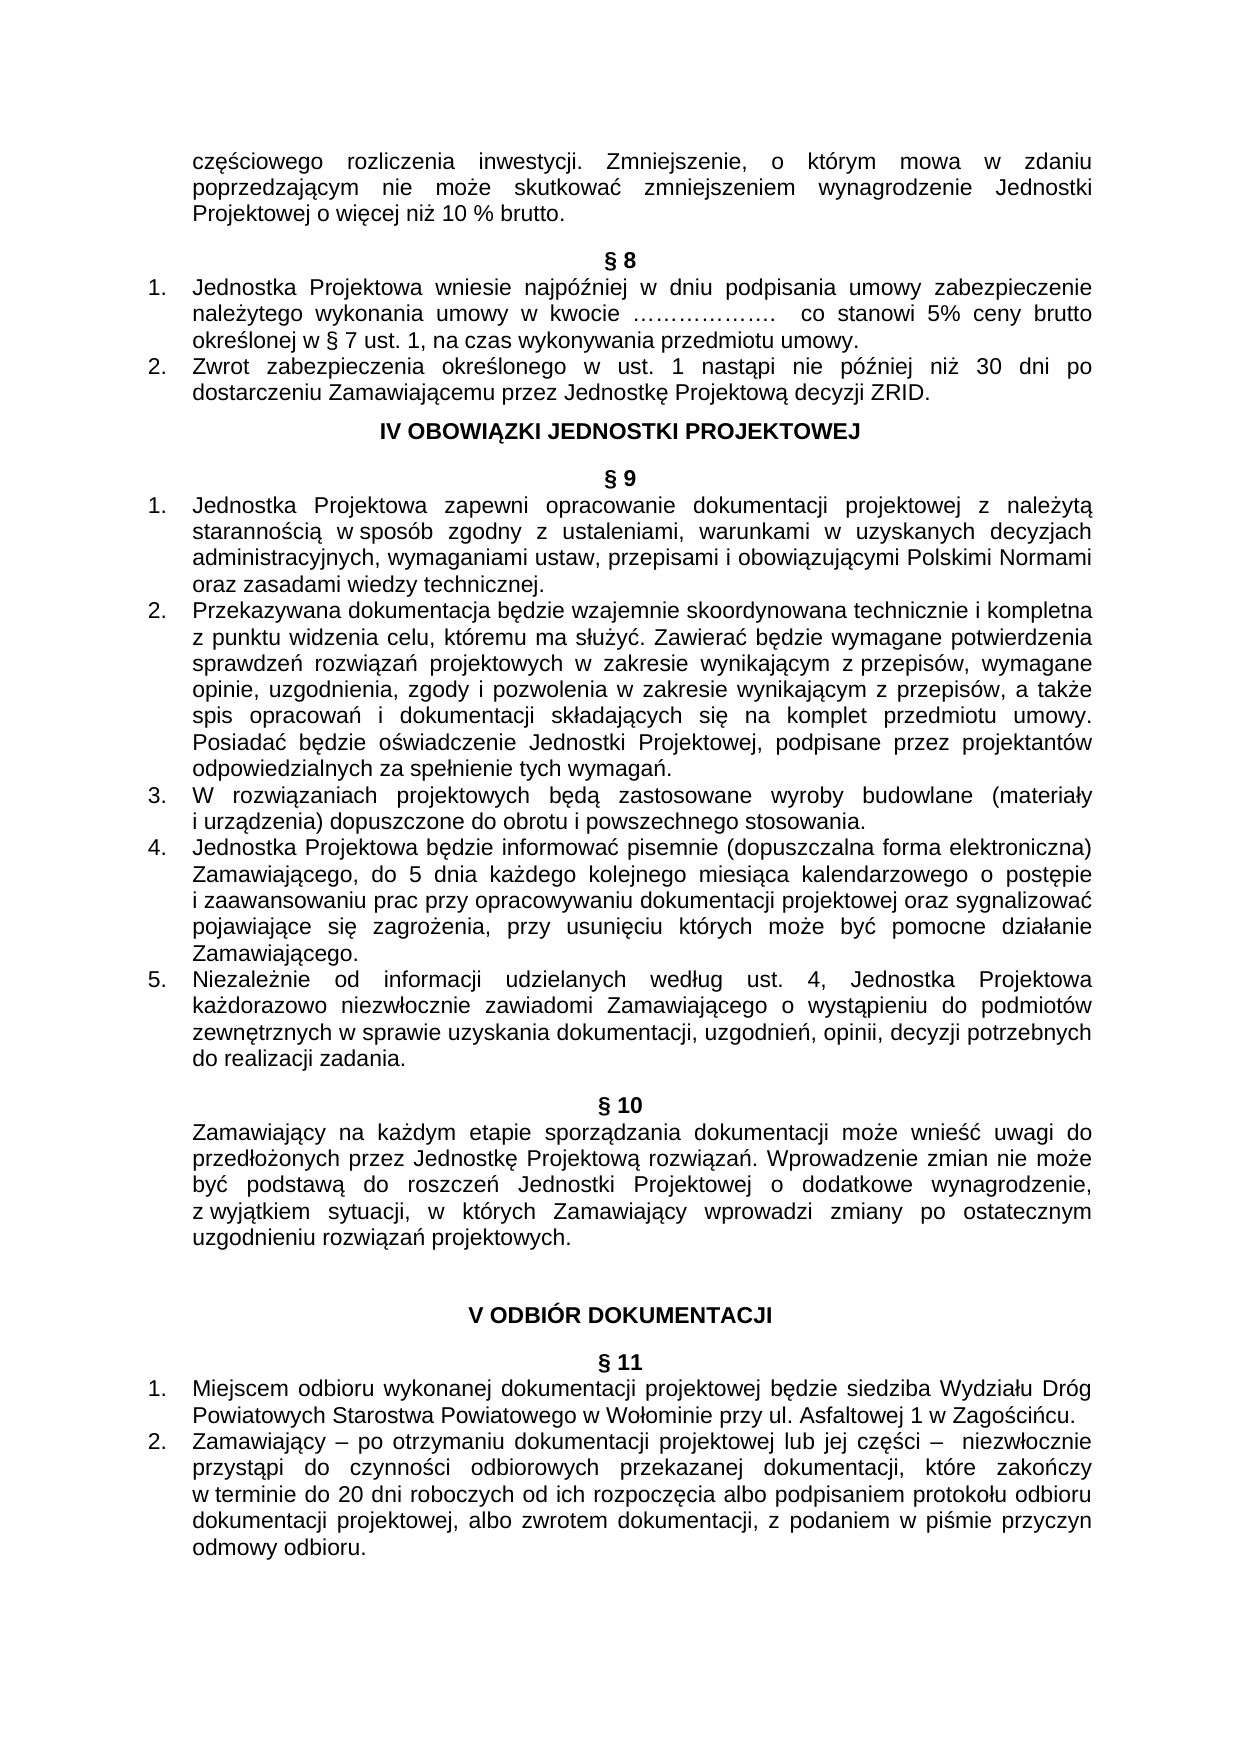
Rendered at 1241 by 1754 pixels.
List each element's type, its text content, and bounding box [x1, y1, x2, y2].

subtitle § 11 [148, 1349, 1093, 1375]
list Miejscem odbioru wykonanej dokumentacji projektowej będzie siedziba Wydziału Dróg Powiatowych Starostwa Powiatowego w Wołominie przy ul. Asfaltowej 1 w Zagościńcu. [148, 1375, 1093, 1428]
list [148, 148, 1093, 227]
list Jednostka Projektowa zapewni opracowanie dokumentacji projektowej z należytą starannością w sposób zgodny z ustaleniami, warunkami w uzyskanych decyzjach administracyjnych, wymaganiami ustaw, przepisami i obowiązującymi Polskimi Normami oraz zasadami wiedzy technicznej. [148, 492, 1093, 597]
text Zamawiający na każdym etapie sporządzania dokumentacji może wnieść uwagi do przedłożonych przez Jednostkę Projektową rozwiązań. Wprowadzenie zmian nie może być podstawą do roszczeń Jednostki Projektowej o dodatkowe wynagrodzenie, z wyjątkiem sytuacji, w których Zamawiający wprowadzi zmiany po ostatecznym uzgodnieniu rozwiązań projektowych. [192, 1119, 1093, 1250]
subtitle § 10 [148, 1092, 1093, 1119]
list Zamawiający – po otrzymaniu dokumentacji projektowej lub jej części – niezwłocznie przystąpi do czynności odbiorowych przekazanej dokumentacji, które zakończy w terminie do 20 dni roboczych od ich rozpoczęcia albo podpisaniem protokołu odbioru dokumentacji projektowej, albo zwrotem dokumentacji, z podaniem w piśmie przyczyn odmowy odbioru. [148, 1428, 1093, 1560]
subtitle § 8 [148, 247, 1093, 274]
subtitle V ODBIÓR DOKUMENTACJI [148, 1302, 1093, 1328]
list 2. Zwrot zabezpieczenia określonego w ust. 1 nastąpi nie później niż 30 dni po dostarczeniu Zamawiającemu przez Jednostkę Projektową decyzji ZRID. [148, 353, 1093, 406]
list Jednostka Projektowa będzie informować pisemnie (dopuszczalna forma elektroniczna) Zamawiającego, do 5 dnia każdego kolejnego miesiąca kalendarzowego o postępie i zaawansowaniu prac przy opracowywaniu dokumentacji projektowej oraz sygnalizować pojawiające się zagrożenia, przy usunięciu których może być pomocne działanie Zamawiającego. [148, 834, 1093, 966]
subtitle § 9 [148, 465, 1093, 492]
list Przekazywana dokumentacja będzie wzajemnie skoordynowana technicznie i kompletna z punktu widzenia celu, któremu ma służyć. Zawierać będzie wymagane potwierdzenia sprawdzeń rozwiązań projektowych w zakresie wynikającym z przepisów, wymagane opinie, uzgodnienia, zgody i pozwolenia w zakresie wynikającym z przepisów, a także spis opracowań i dokumentacji składających się na komplet przedmiotu umowy. Posiadać będzie oświadczenie Jednostki Projektowej, podpisane przez projektantów odpowiedzialnych za spełnienie tych wymagań. [148, 597, 1093, 782]
list 1. Jednostka Projektowa wniesie najpóźniej w dniu podpisania umowy zabezpieczenie należytego wykonania umowy w kwocie ………………. co stanowi 5% ceny brutto określonej w § 7 ust. 1, na czas wykonywania przedmiotu umowy. [148, 274, 1093, 353]
subtitle IV OBOWIĄZKI JEDNOSTKI PROJEKTOWEJ [148, 418, 1093, 444]
list W rozwiązaniach projektowych będą zastosowane wyroby budowlane (materiały i urządzenia) dopuszczone do obrotu i powszechnego stosowania. [148, 782, 1093, 834]
list Niezależnie od informacji udzielanych według ust. 4, Jednostka Projektowa każdorazowo niezwłocznie zawiadomi Zamawiającego o wystąpieniu do podmiotów zewnętrznych w sprawie uzyskania dokumentacji, uzgodnień, opinii, decyzji potrzebnych do realizacji zadania. [148, 966, 1093, 1071]
